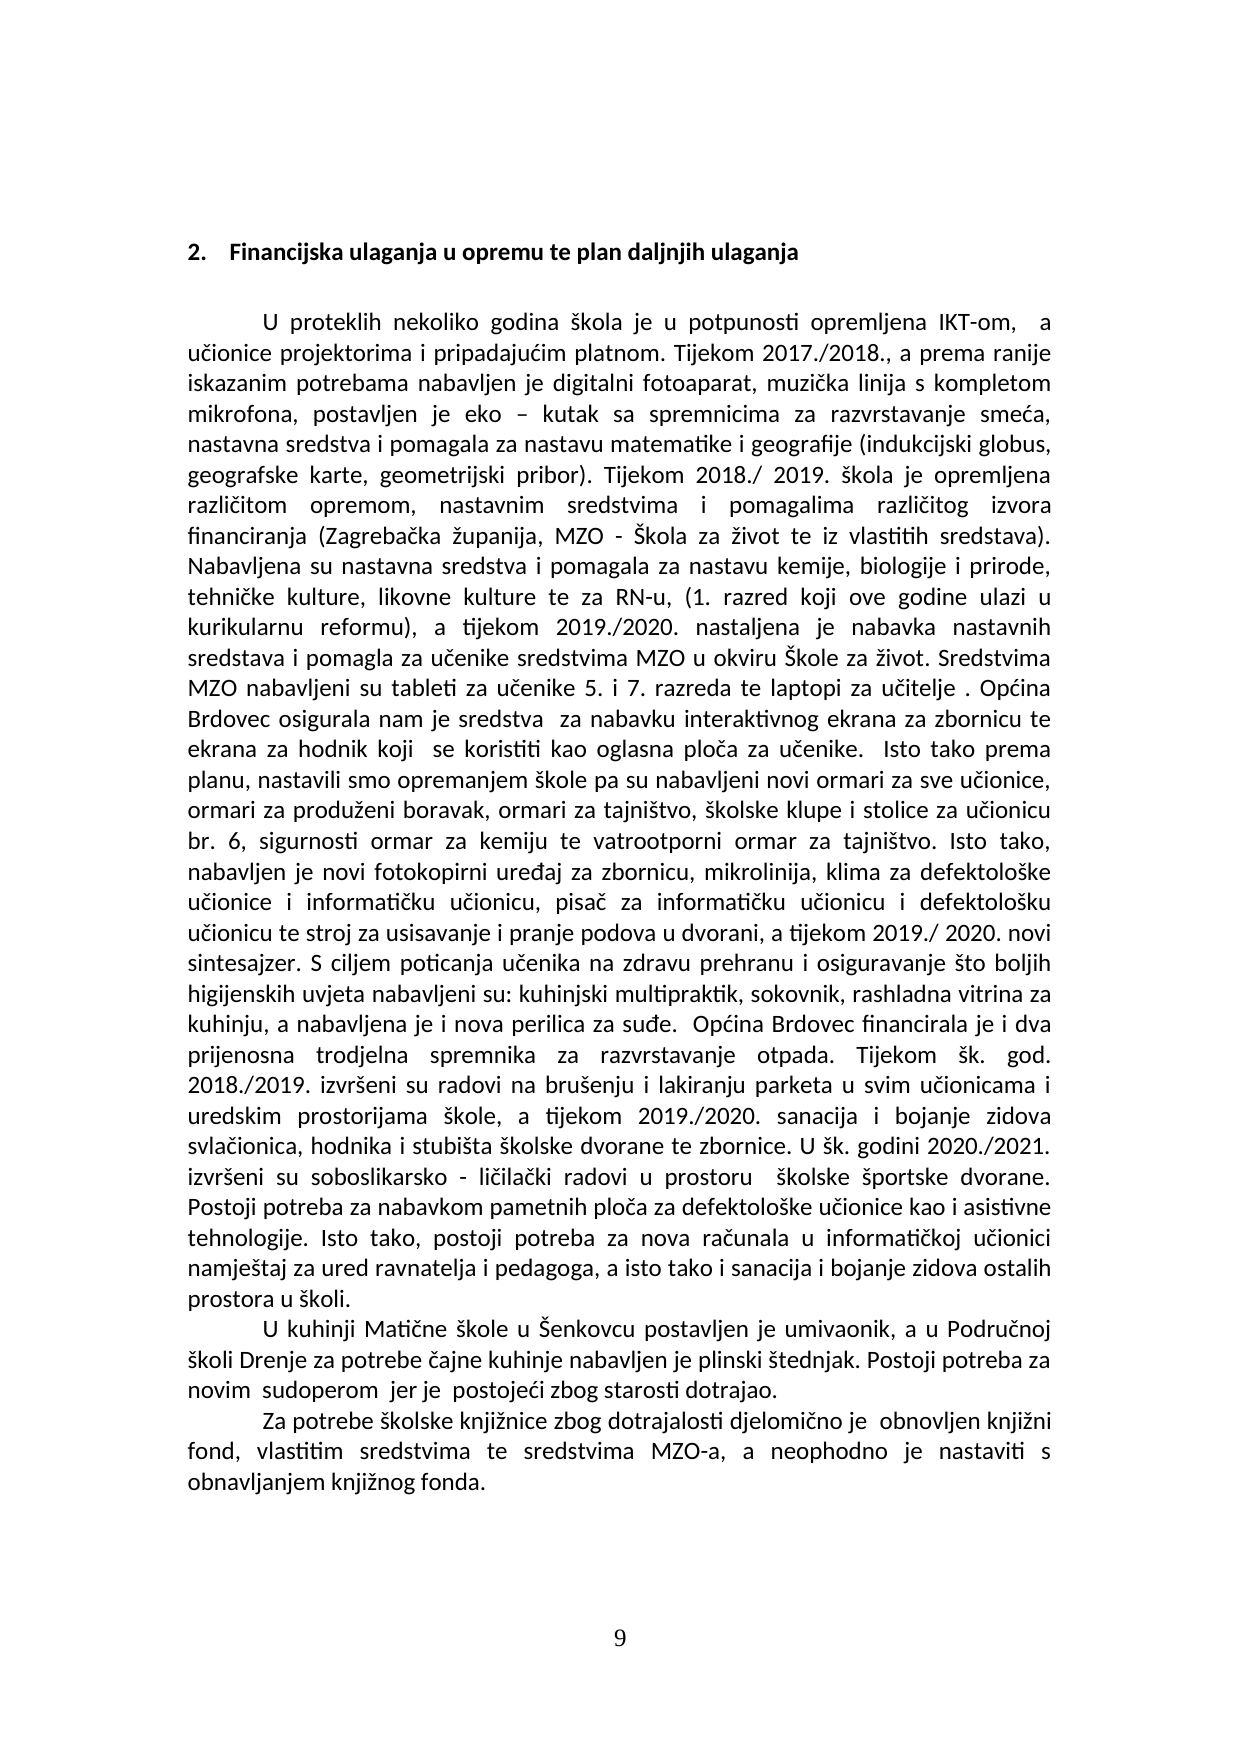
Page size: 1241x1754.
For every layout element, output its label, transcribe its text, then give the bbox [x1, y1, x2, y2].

text U kuhinji Matične škole u Šenkovcu postavljen je umivaonik, a u Područnoj školi Drenje za potrebe čajne kuhinje nabavljen je plinski štednjak. Postoji potreba za novim sudoperom jer je postojeći zbog starosti dotrajao. [187, 1313, 1053, 1405]
text 2. Financijska ulaganja u opremu te plan daljnjih ulaganja [187, 236, 1053, 267]
text Za potrebe školske knjižnice zbog dotrajalosti djelomično je obnovljen knjižni fond, vlastitim sredstvima te sredstvima MZO-a, a neophodno je nastaviti s obnavljanjem knjižnog fonda. [187, 1405, 1053, 1497]
text U proteklih nekoliko godina škola je u potpunosti opremljena IKT-om, a učionice projektorima i pripadajućim platnom. Tijekom 2017./2018., a prema ranije iskazanim potrebama nabavljen je digitalni fotoaparat, muzička linija s kompletom mikrofona, postavljen je eko – kutak sa spremnicima za razvrstavanje smeća, nastavna sredstva i pomagala za nastavu matematike i geografije (indukcijski globus, geografske karte, geometrijski pribor). Tijekom 2018./ 2019. škola je opremljena različitom opremom, nastavnim sredstvima i pomagalima različitog izvora financiranja (Zagrebačka županija, MZO - Škola za život te iz vlastitih sredstava). Nabavljena su nastavna sredstva i pomagala za nastavu kemije, biologije i prirode, tehničke kulture, likovne kulture te za RN-u, (1. razred koji ove godine ulazi u kurikularnu reformu), a tijekom 2019./2020. nastaljena je nabavka nastavnih sredstava i pomagla za učenike sredstvima MZO u okviru Škole za život. Sredstvima MZO nabavljeni su tableti za učenike 5. i 7. razreda te laptopi za učitelje . Općina Brdovec osigurala nam je sredstva za nabavku interaktivnog ekrana za zbornicu te ekrana za hodnik koji se koristiti kao oglasna ploča za učenike. Isto tako prema planu, nastavili smo opremanjem škole pa su nabavljeni novi ormari za sve učionice, ormari za produženi boravak, ormari za tajništvo, školske klupe i stolice za učionicu br. 6, sigurnosti ormar za kemiju te vatrootporni ormar za tajništvo. Isto tako, nabavljen je novi fotokopirni uređaj za zbornicu, mikrolinija, klima za defektološke učionice i informatičku učionicu, pisač za informatičku učionicu i defektološku učionicu te stroj za usisavanje i pranje podova u dvorani, a tijekom 2019./ 2020. novi sintesajzer. S ciljem poticanja učenika na zdravu prehranu i osiguravanje što boljih higijenskih uvjeta nabavljeni su: kuhinjski multipraktik, sokovnik, rashladna vitrina za kuhinju, a nabavljena je i nova perilica za suđe. Općina Brdovec financirala je i dva prijenosna trodjelna spremnika za razvrstavanje otpada. Tijekom šk. god. 2018./2019. izvršeni su radovi na brušenju i lakiranju parketa u svim učionicama i uredskim prostorijama škole, a tijekom 2019./2020. sanacija i bojanje zidova svlačionica, hodnika i stubišta školske dvorane te zbornice. U šk. godini 2020./2021. izvršeni su soboslikarsko - ličilački radovi u prostoru školske športske dvorane. Postoji potreba za nabavkom pametnih ploča za defektološke učionice kao i asistivne tehnologije. Isto tako, postoji potreba za nova računala u informatičkoj učionici namještaj za ured ravnatelja i pedagoga, a isto tako i sanacija i bojanje zidova ostalih prostora u školi. [187, 306, 1053, 1313]
